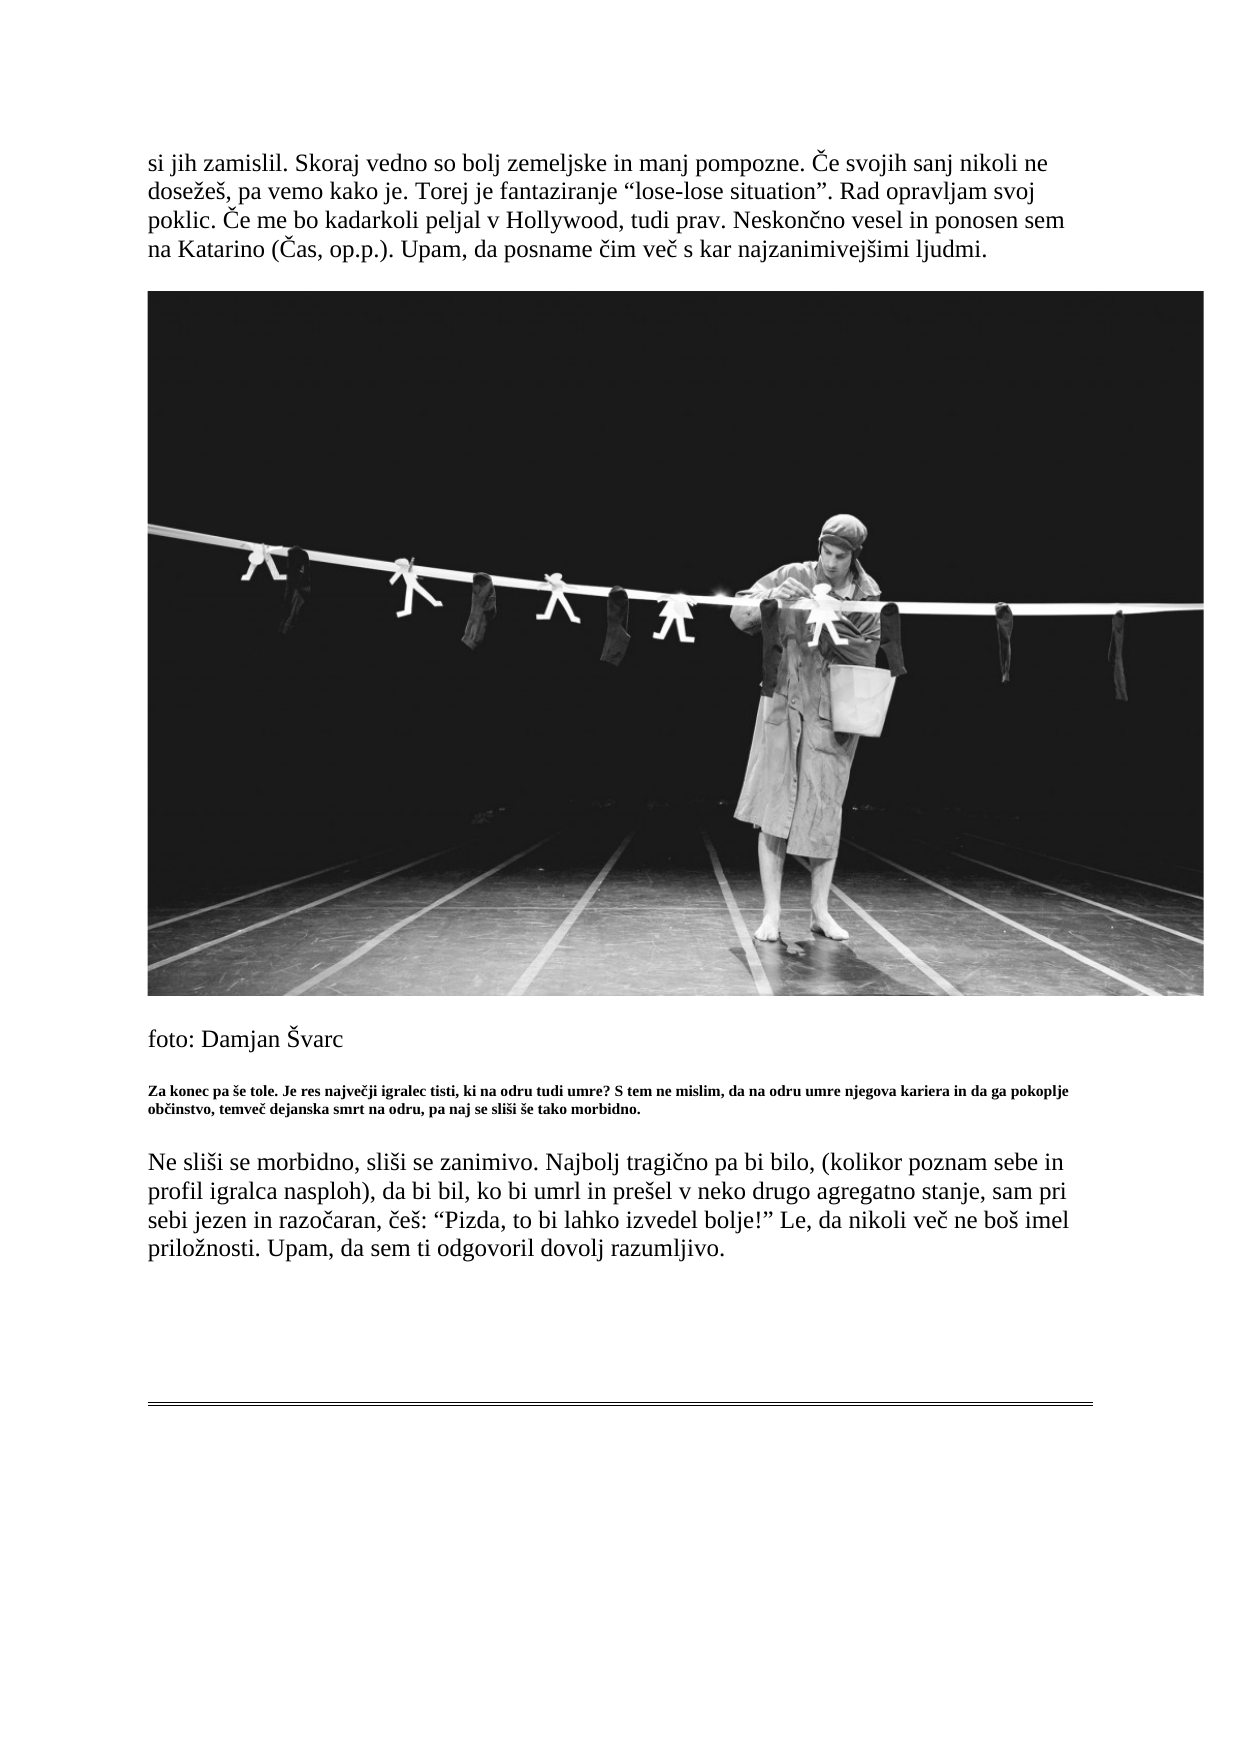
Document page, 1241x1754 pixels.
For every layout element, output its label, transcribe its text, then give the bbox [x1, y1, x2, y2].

text Ne sliši se morbidno, sliši se zanimivo. Najbolj tragično pa bi bilo, (kolikor poznam sebe in profil igralca nasploh), da bi bil, ko bi umrl in prešel v neko drugo agregatno stanje, sam pri sebi jezen in razočaran, češ: “Pizda, to bi lahko izvedel bolje!” Le, da nikoli več ne boš imel priložnosti. Upam, da sem ti odgovoril dovolj razumljivo. [148, 1147, 1093, 1262]
text foto: Damjan Švarc [148, 1024, 1093, 1053]
picture [147, 291, 1204, 996]
text Za konec pa še tole. Je res največji igralec tisti, ki na odru tudi umre? S tem ne mislim, da na odru umre njegova kariera in da ga pokoplje občinstvo, temveč dejanska smrt na odru, pa naj se sliši še tako morbidno. [148, 1082, 1093, 1118]
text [148, 148, 1093, 263]
